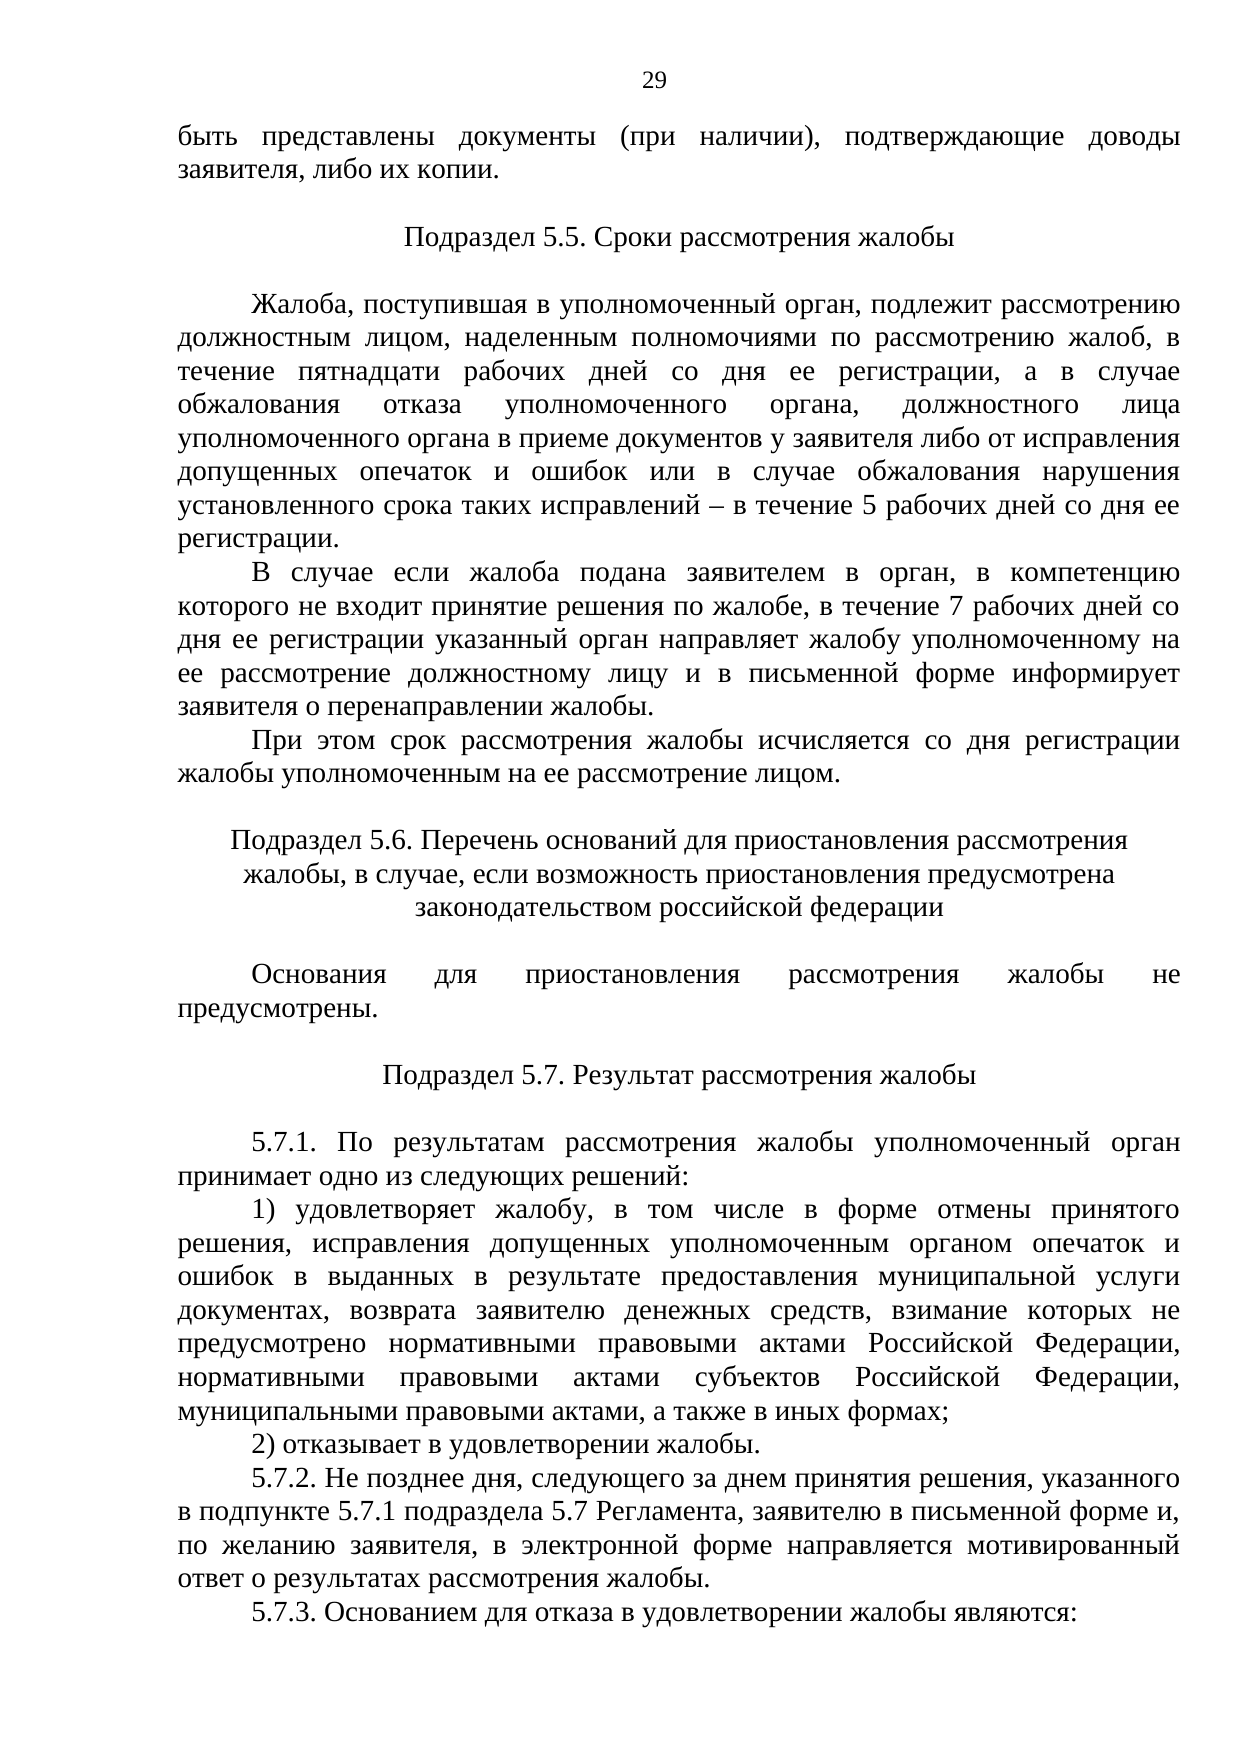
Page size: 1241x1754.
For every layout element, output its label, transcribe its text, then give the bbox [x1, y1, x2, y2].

text 5.7.3. Основанием для отказа в удовлетворении жалобы являются: [177, 1594, 1181, 1627]
text 5.7.1. По результатам рассмотрения жалобы уполномоченный орган принимает одно из следующих решений: [177, 1124, 1181, 1191]
text Жалоба, поступившая в уполномоченный орган, подлежит рассмотрению должностным лицом, наделенным полномочиями по рассмотрению жалоб, в течение пятнадцати рабочих дней со дня ее регистрации, а в случае обжалования отказа уполномоченного органа, должностного лица уполномоченного органа в приеме документов у заявителя либо от исправления допущенных опечаток и ошибок или в случае обжалования нарушения установленного срока таких исправлений – в течение 5 рабочих дней со дня ее регистрации. [177, 286, 1181, 554]
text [177, 118, 1181, 185]
text 2) отказывает в удовлетворении жалобы. [177, 1426, 1181, 1460]
text Подраздел 5.7. Результат рассмотрения жалобы [177, 1057, 1181, 1091]
text При этом срок рассмотрения жалобы исчисляется со дня регистрации жалобы уполномоченным на ее рассмотрение лицом. [177, 722, 1181, 789]
text Подраздел 5.6. Перечень оснований для приостановления рассмотрения жалобы, в случае, если возможность приостановления предусмотрена законодательством российской федерации [177, 822, 1181, 923]
text Основания для приостановления рассмотрения жалобы не предусмотрены. [177, 957, 1181, 1024]
text 5.7.2. Не позднее дня, следующего за днем принятия решения, указанного в подпункте 5.7.1 подраздела 5.7 Регламента, заявителю в письменной форме и, по желанию заявителя, в электронной форме направляется мотивированный ответ о результатах рассмотрения жалобы. [177, 1460, 1181, 1594]
text В случае если жалоба подана заявителем в орган, в компетенцию которого не входит принятие решения по жалобе, в течение 7 рабочих дней со дня ее регистрации указанный орган направляет жалобу уполномоченному на ее рассмотрение должностному лицу и в письменной форме информирует заявителя о перенаправлении жалобы. [177, 554, 1181, 722]
text Подраздел 5.5. Сроки рассмотрения жалобы [177, 219, 1181, 252]
text 1) удовлетворяет жалобу, в том числе в форме отмены принятого решения, исправления допущенных уполномоченным органом опечаток и ошибок в выданных в результате предоставления муниципальной услуги документах, возврата заявителю денежных средств, взимание которых не предусмотрено нормативными правовыми актами Российской Федерации, нормативными правовыми актами субъектов Российской Федерации, муниципальными правовыми актами, а также в иных формах; [177, 1191, 1181, 1426]
